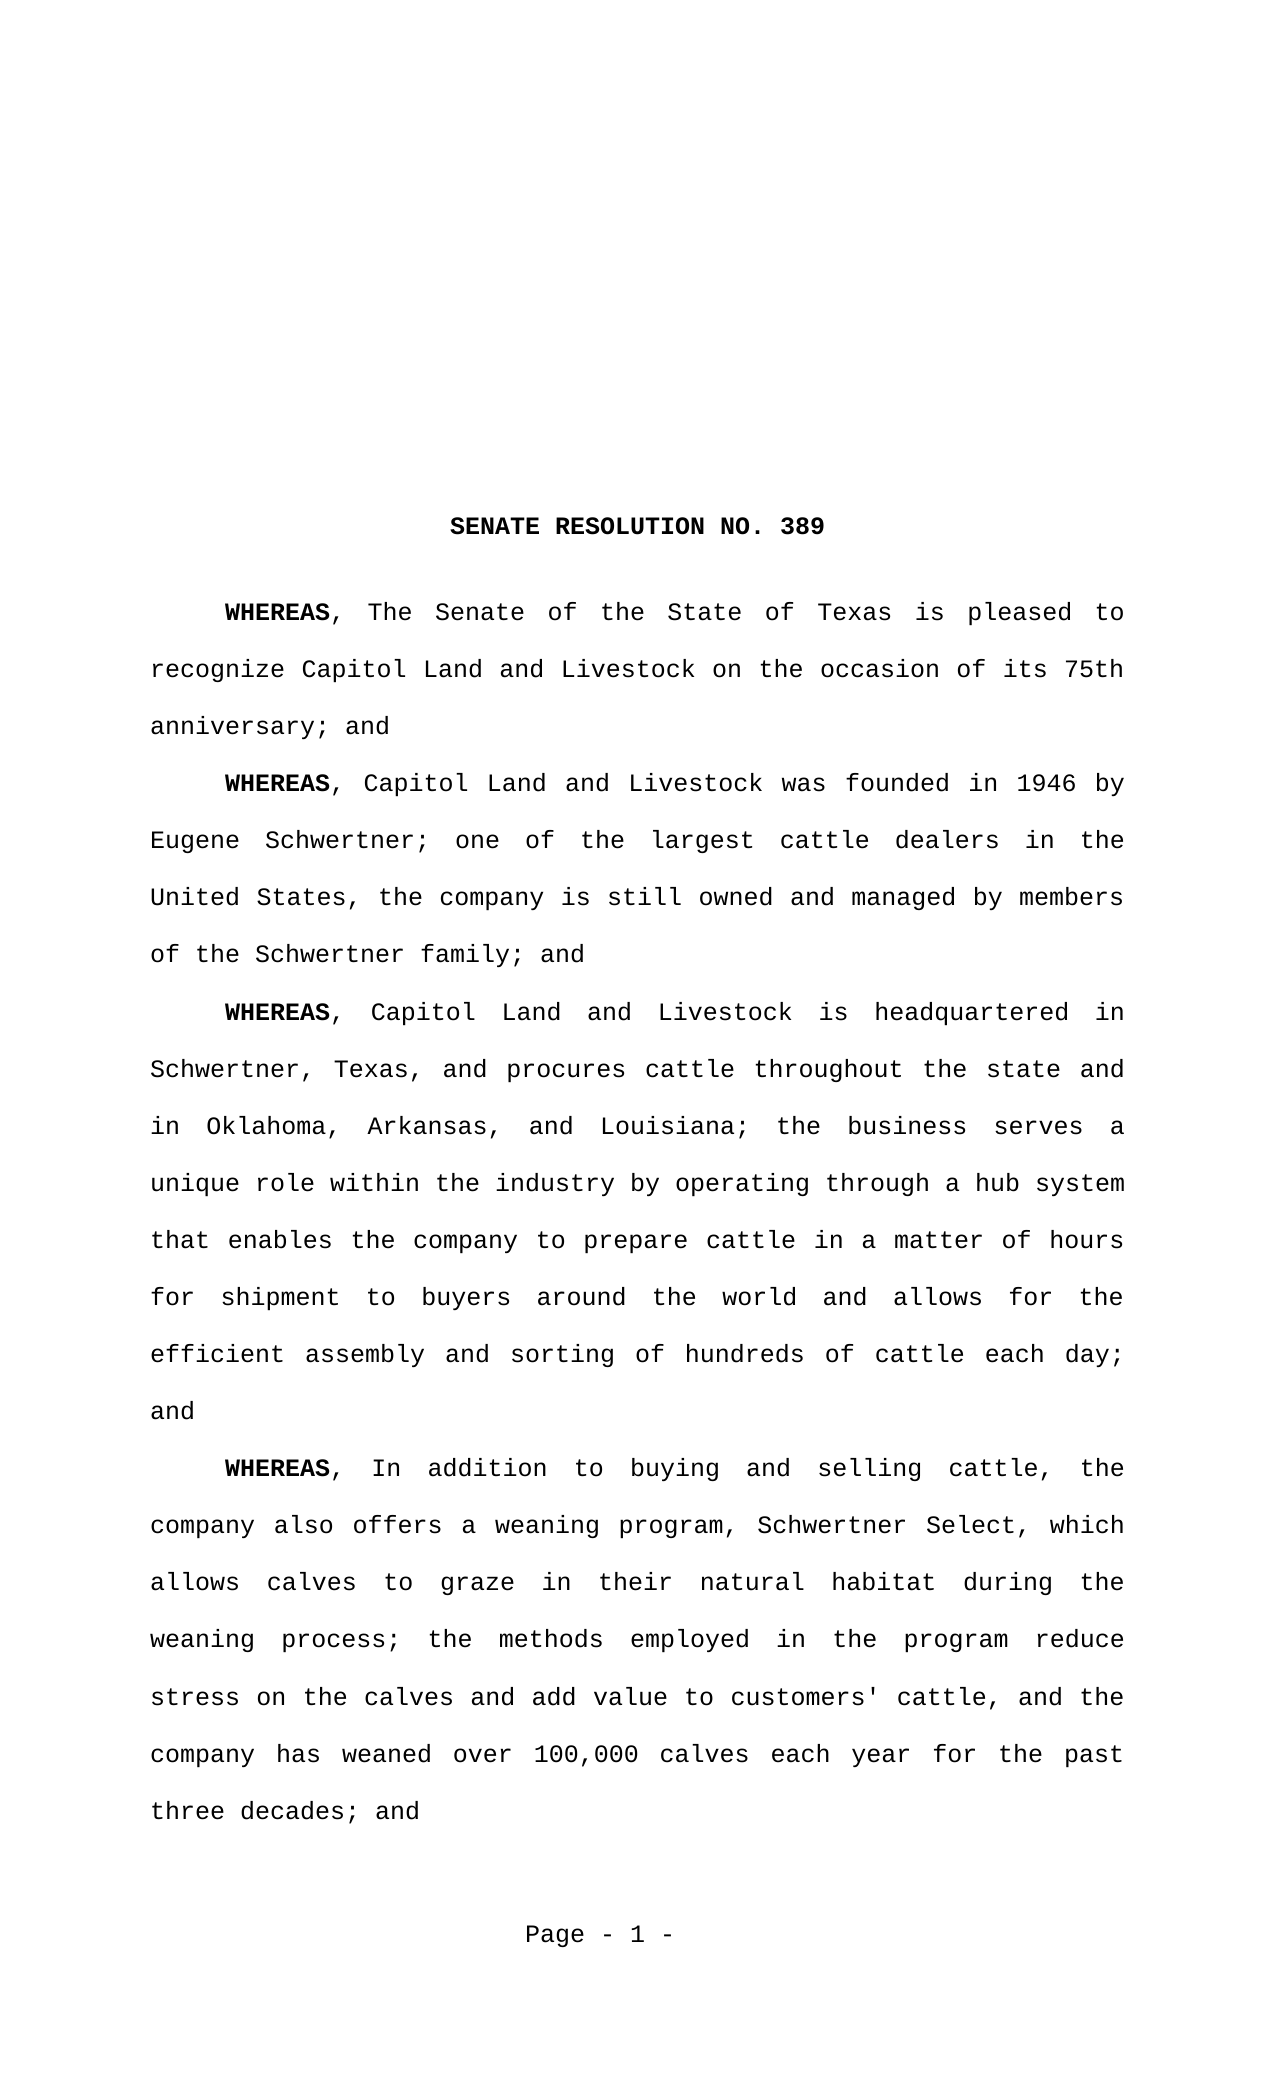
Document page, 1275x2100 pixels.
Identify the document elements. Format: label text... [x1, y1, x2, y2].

text SENATE RESOLUTION NO. 389 [150, 514, 1125, 542]
text WHEREAS, The Senate of the State of Texas is pleased to recognize Capitol Land and Livestock on the occasion of its 75th anniversary; and [150, 599, 1125, 742]
text WHEREAS, Capitol Land and Livestock was founded in 1946 by Eugene Schwertner; one of the largest cattle dealers in the United States, the company is still owned and managed by members of the Schwertner family; and [150, 771, 1125, 970]
text WHEREAS, Capitol Land and Livestock is headquartered in Schwertner, Texas, and procures cattle throughout the state and in Oklahoma, Arkansas, and Louisiana; the business serves a unique role within the industry by operating through a hub system that enables the company to prepare cattle in a matter of hours for shipment to buyers around the world and allows for the efficient assembly and sorting of hundreds of cattle each day; and [150, 999, 1125, 1427]
text WHEREAS, In addition to buying and selling cattle, the company also offers a weaning program, Schwertner Select, which allows calves to graze in their natural habitat during the weaning process; the methods employed in the program reduce stress on the calves and add value to customers' cattle, and the company has weaned over 100,000 calves each year for the past three decades; and [150, 1456, 1125, 1827]
